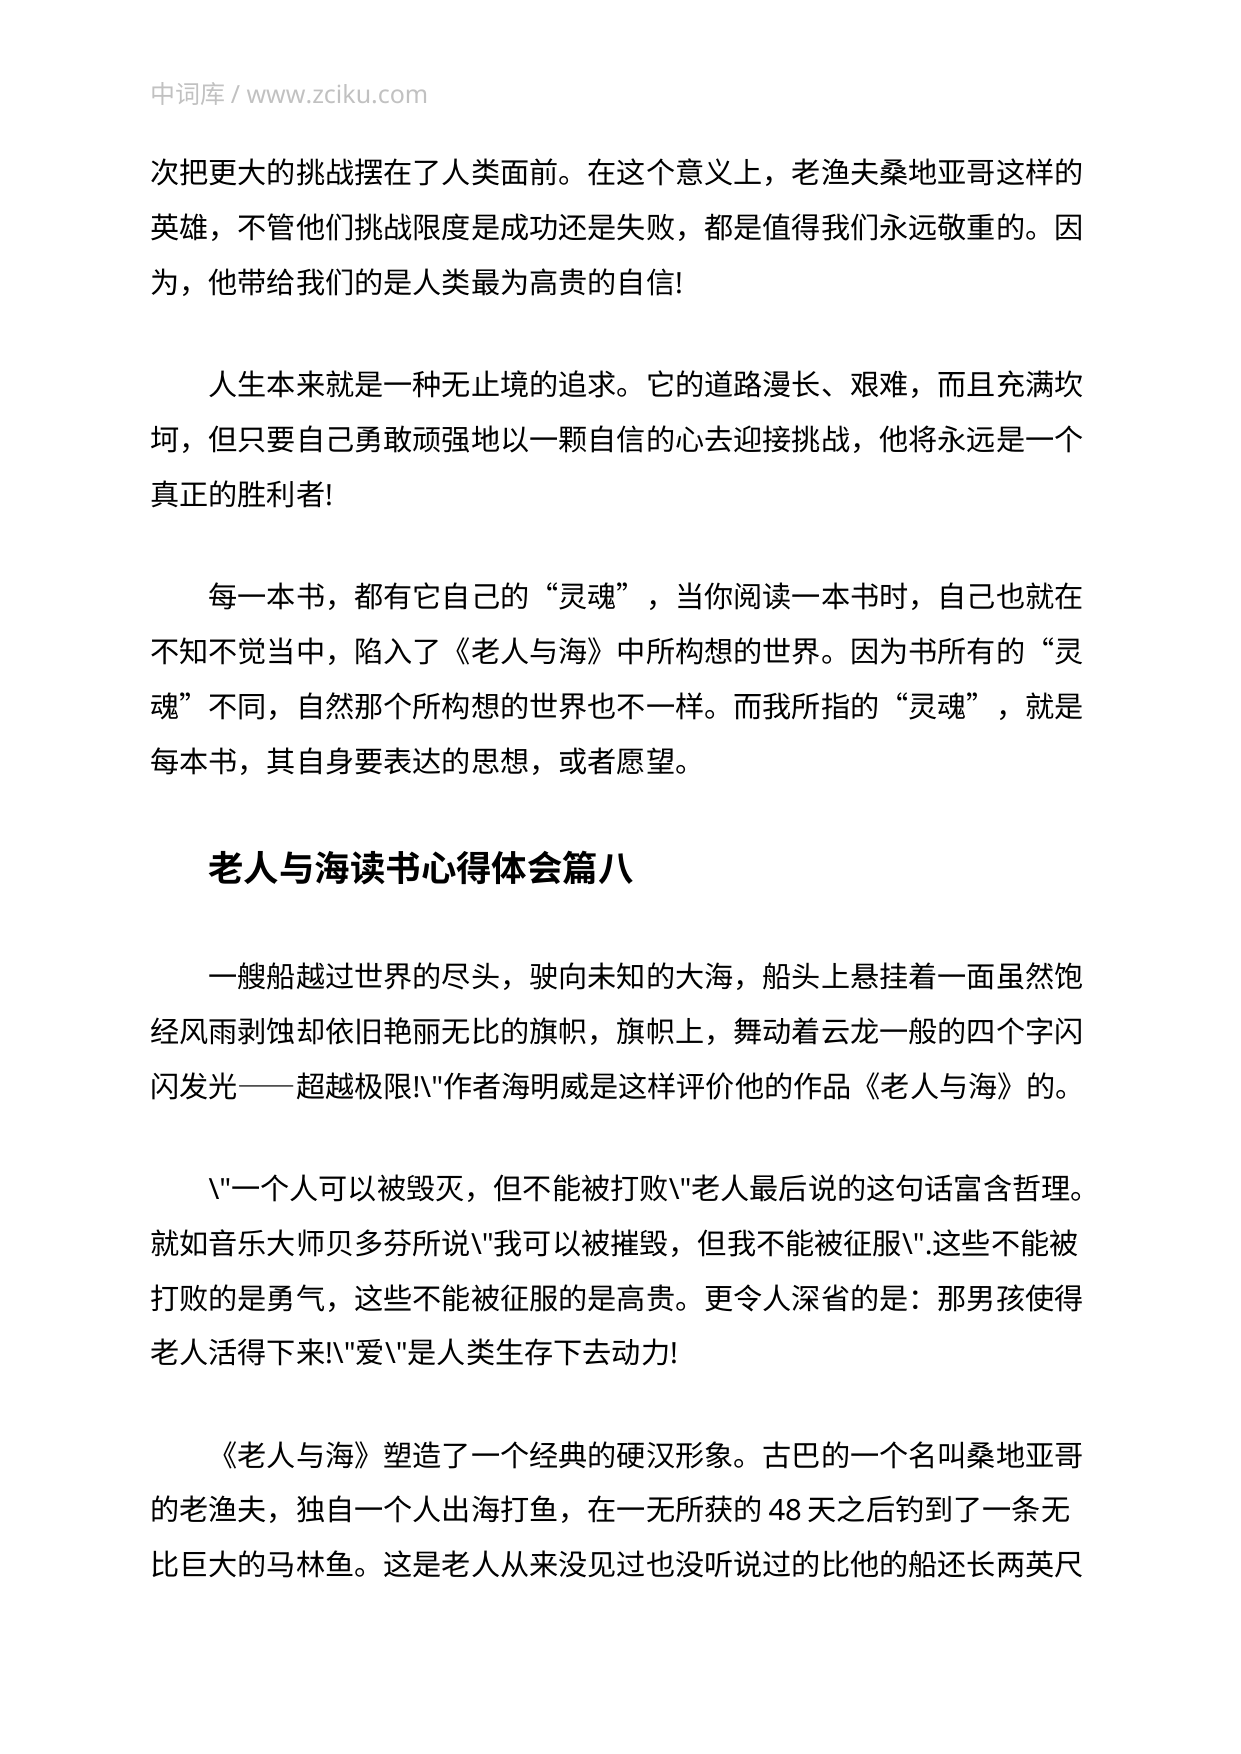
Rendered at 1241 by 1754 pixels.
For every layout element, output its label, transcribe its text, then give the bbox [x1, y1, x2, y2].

text 一艘船越过世界的尽头，驶向未知的大海，船头上悬挂着一面虽然饱经风雨剥蚀却依旧艳丽无比的旗帜，旗帜上，舞动着云龙一般的四个字闪闪发光——超越极限!\"作者海明威是这样评价他的作品《老人与海》的。 [150, 953, 1090, 1106]
text 每一本书，都有它自己的“灵魂”，当你阅读一本书时，自己也就在不知不觉当中，陷入了《老人与海》中所构想的世界。因为书所有的“灵魂”不同，自然那个所构想的世界也不一样。而我所指的“灵魂”，就是每本书，其自身要表达的思想，或者愿望。 [150, 573, 1090, 781]
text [150, 150, 1090, 302]
text \"一个人可以被毁灭，但不能被打败\"老人最后说的这句话富含哲理。就如音乐大师贝多芬所说\"我可以被摧毁，但我不能被征服\".这些不能被打败的是勇气，这些不能被征服的是高贵。更令人深省的是：那男孩使得老人活得下来!\"爱\"是人类生存下去动力! [150, 1165, 1090, 1372]
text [150, 1432, 1090, 1584]
text 老人与海读书心得体会篇八 [150, 840, 1090, 891]
text 人生本来就是一种无止境的追求。它的道路漫长、艰难，而且充满坎坷，但只要自己勇敢顽强地以一颗自信的心去迎接挑战，他将永远是一个真正的胜利者! [150, 362, 1090, 514]
